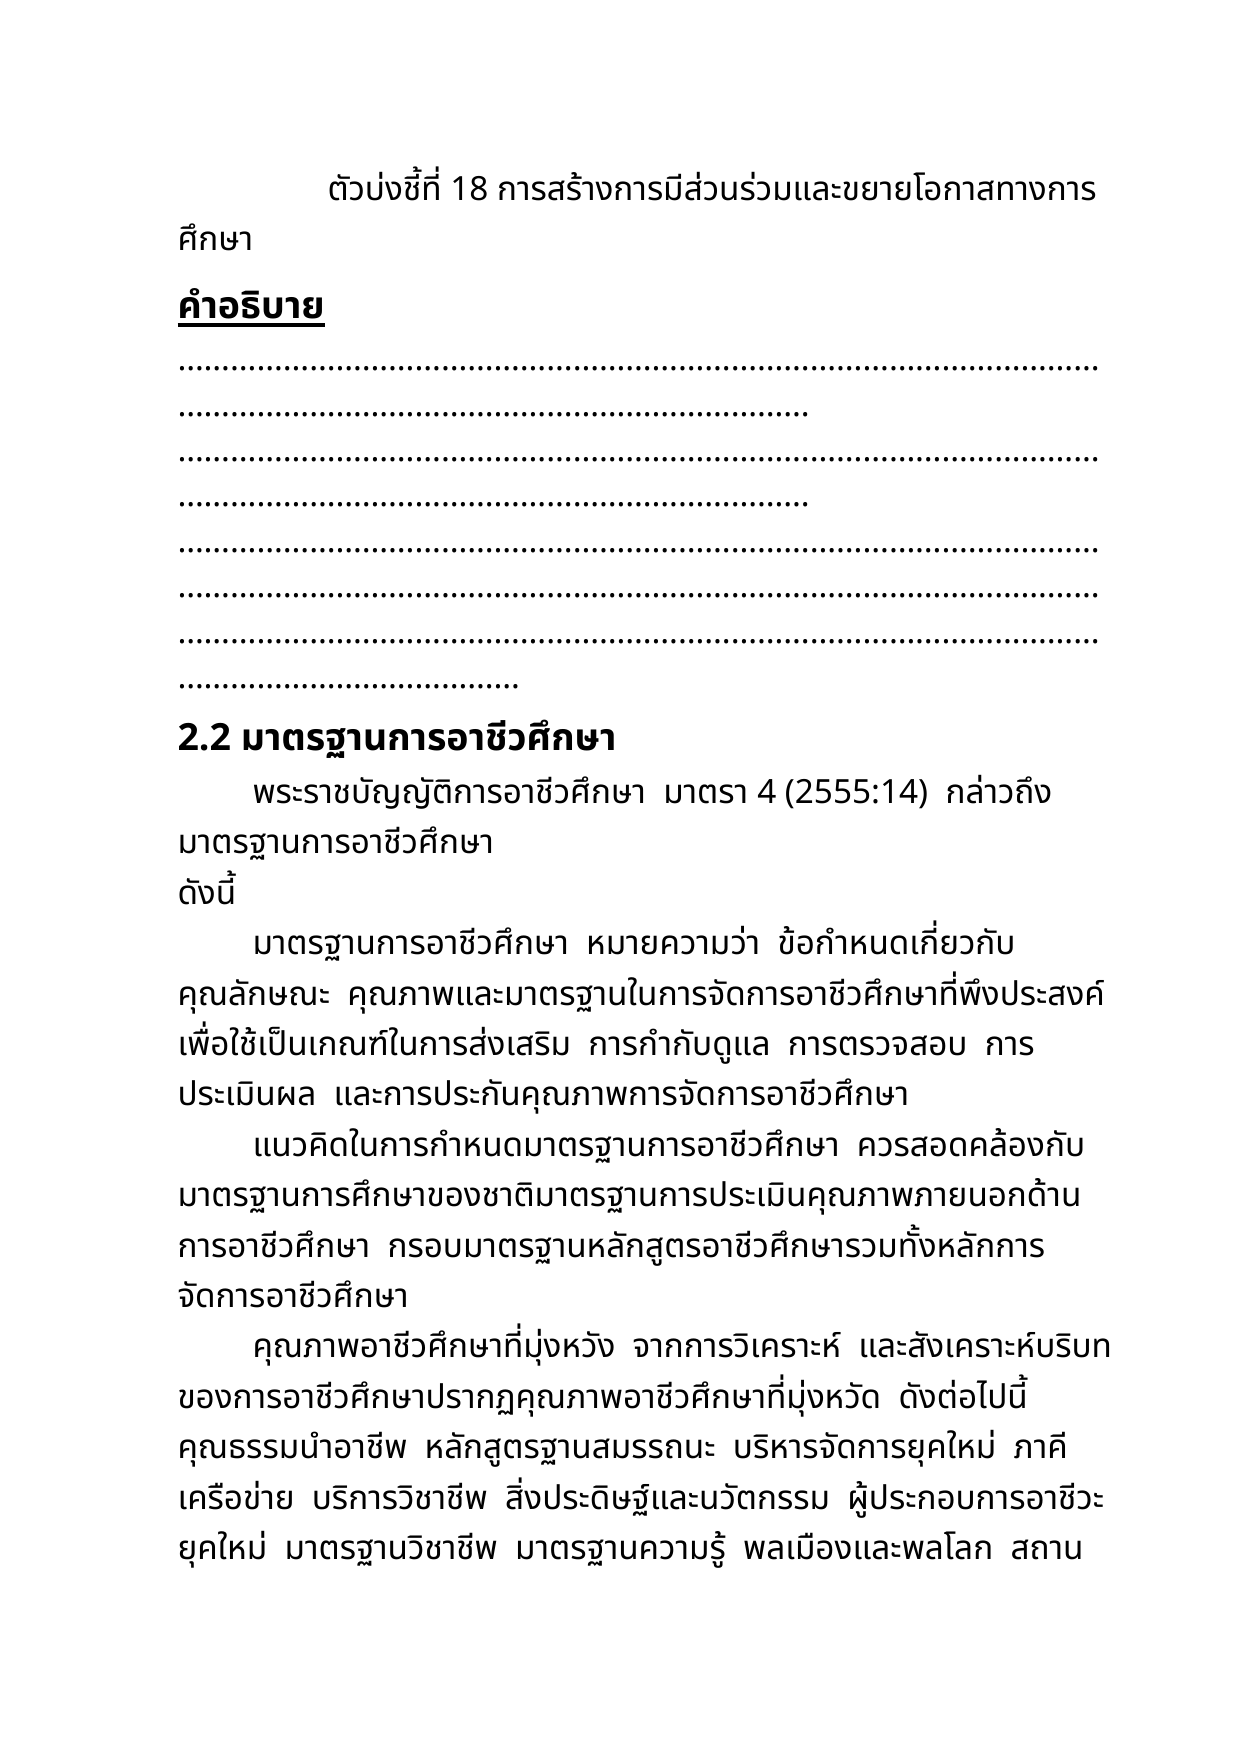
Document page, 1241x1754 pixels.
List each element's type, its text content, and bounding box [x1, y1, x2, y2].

text แนวคิดในการกำหนดมาตรฐานการอาชีวศึกษา ควรสอดคล้องกับมาตรฐานการศึกษาของชาติมาตรฐานการประเมินคุณภาพภายนอกด้านการอาชีวศึกษา กรอบมาตรฐานหลักสูตรอาชีวศึกษารวมทั้งหลักการจัดการอาชีวศึกษา [177, 1121, 1122, 1322]
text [177, 1322, 1122, 1574]
text ………………………………………………………………………………………………………………………………………………………………………………………………………………………………………………………………………………………………………………………… [177, 517, 1122, 698]
text มาตรฐานการอาชีวศึกษา หมายความว่า ข้อกำหนดเกี่ยวกับคุณลักษณะ คุณภาพและมาตรฐานในการจัดการอาชีวศึกษาที่พึงประสงค์ เพื่อใช้เป็นเกณฑ์ในการส่งเสริม การกำกับดูแล การตรวจสอบ การประเมินผล และการประกันคุณภาพการจัดการอาชีวศึกษา [177, 919, 1122, 1121]
text ดังนี้ [177, 869, 1122, 919]
text 2.2 มาตรฐานการอาชีวศึกษา [177, 711, 1122, 768]
text …………………………………………………………………………………………………………………………………………………………… [177, 426, 1122, 517]
text คำอธิบาย [177, 278, 1122, 335]
text …………………………………………………………………………………………………………………………………………………………… [177, 335, 1122, 426]
text ตัวบ่งชี้ที่ 18 การสร้างการมีส่วนร่วมและขยายโอกาสทางการศึกษา [177, 165, 1122, 266]
text พระราชบัญญัติการอาชีวศึกษา มาตรา 4 (2555:14) กล่าวถึงมาตรฐานการอาชีวศึกษา [177, 768, 1122, 869]
